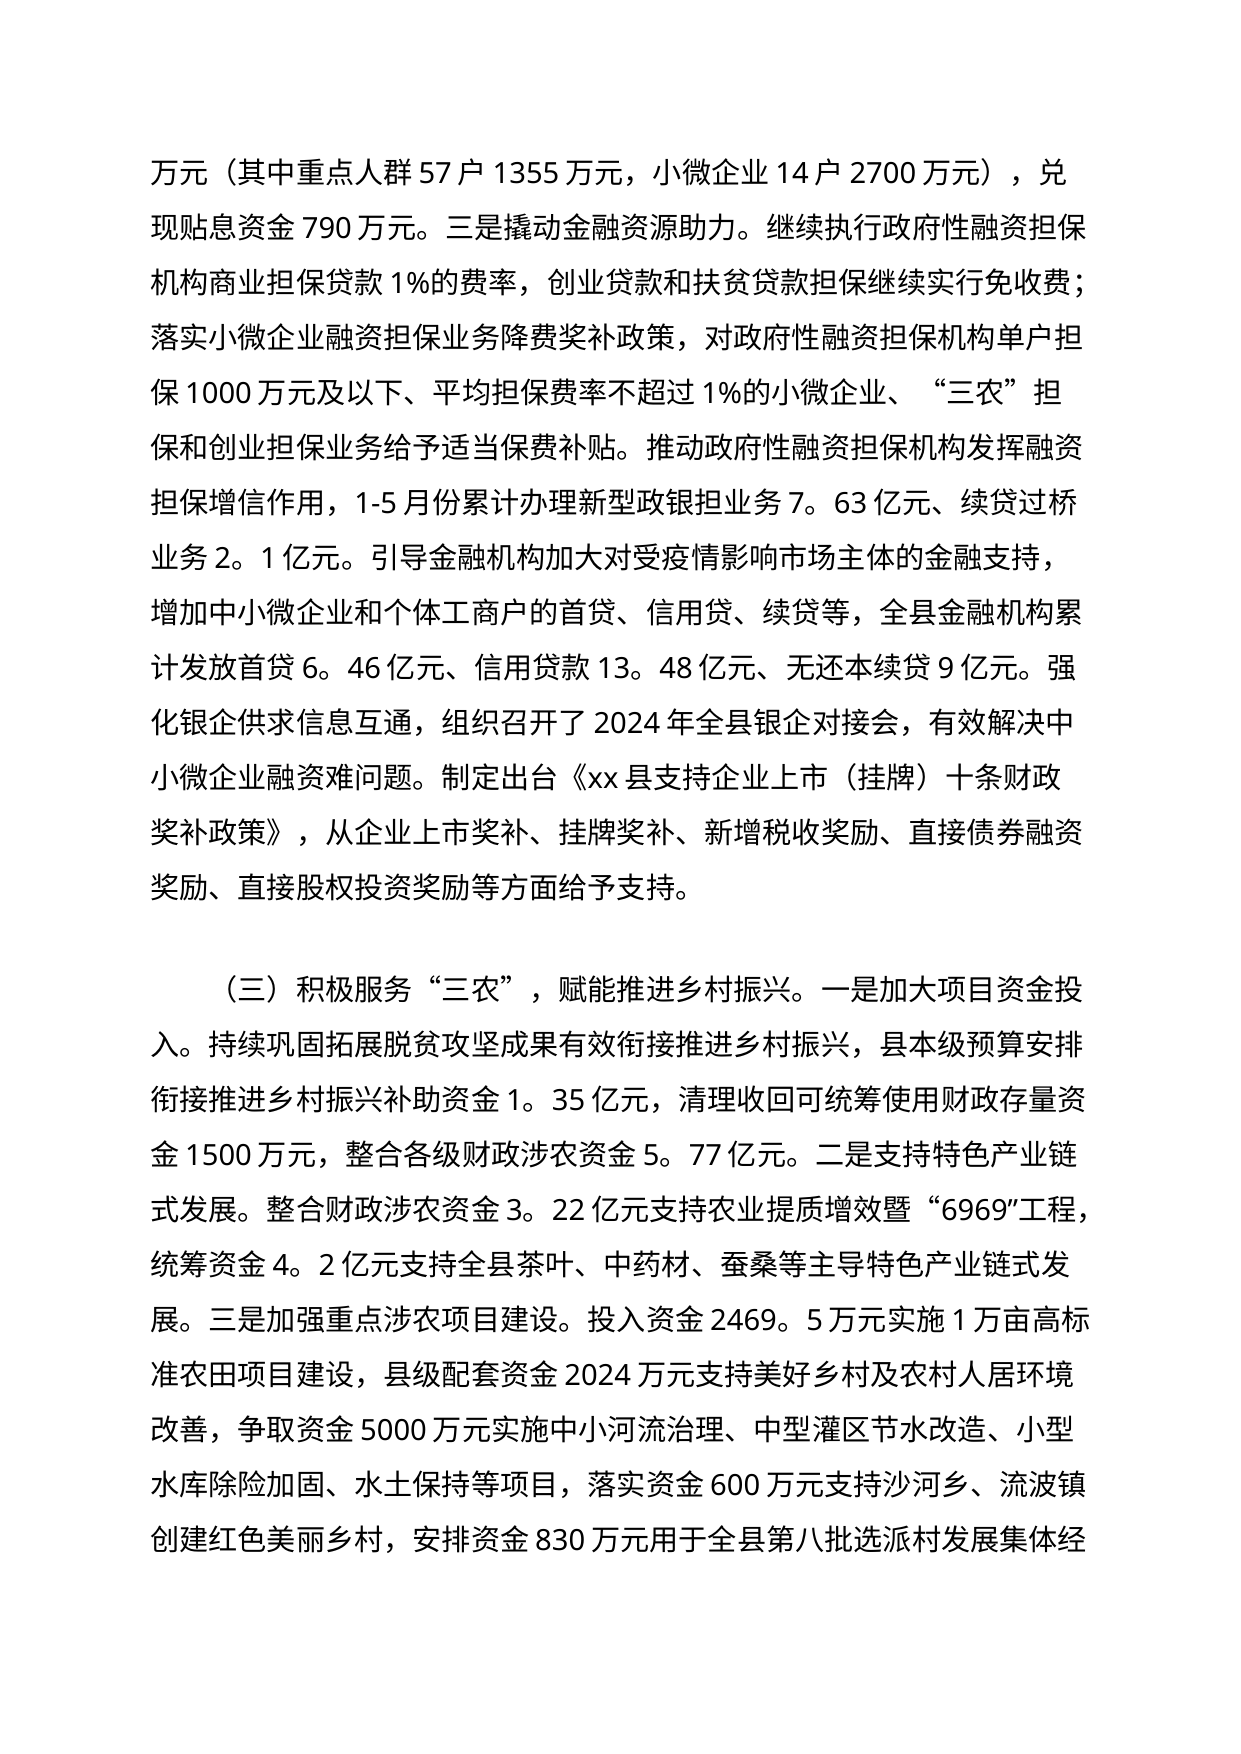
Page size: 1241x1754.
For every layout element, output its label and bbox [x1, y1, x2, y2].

text [150, 966, 1090, 1558]
text [150, 150, 1090, 907]
